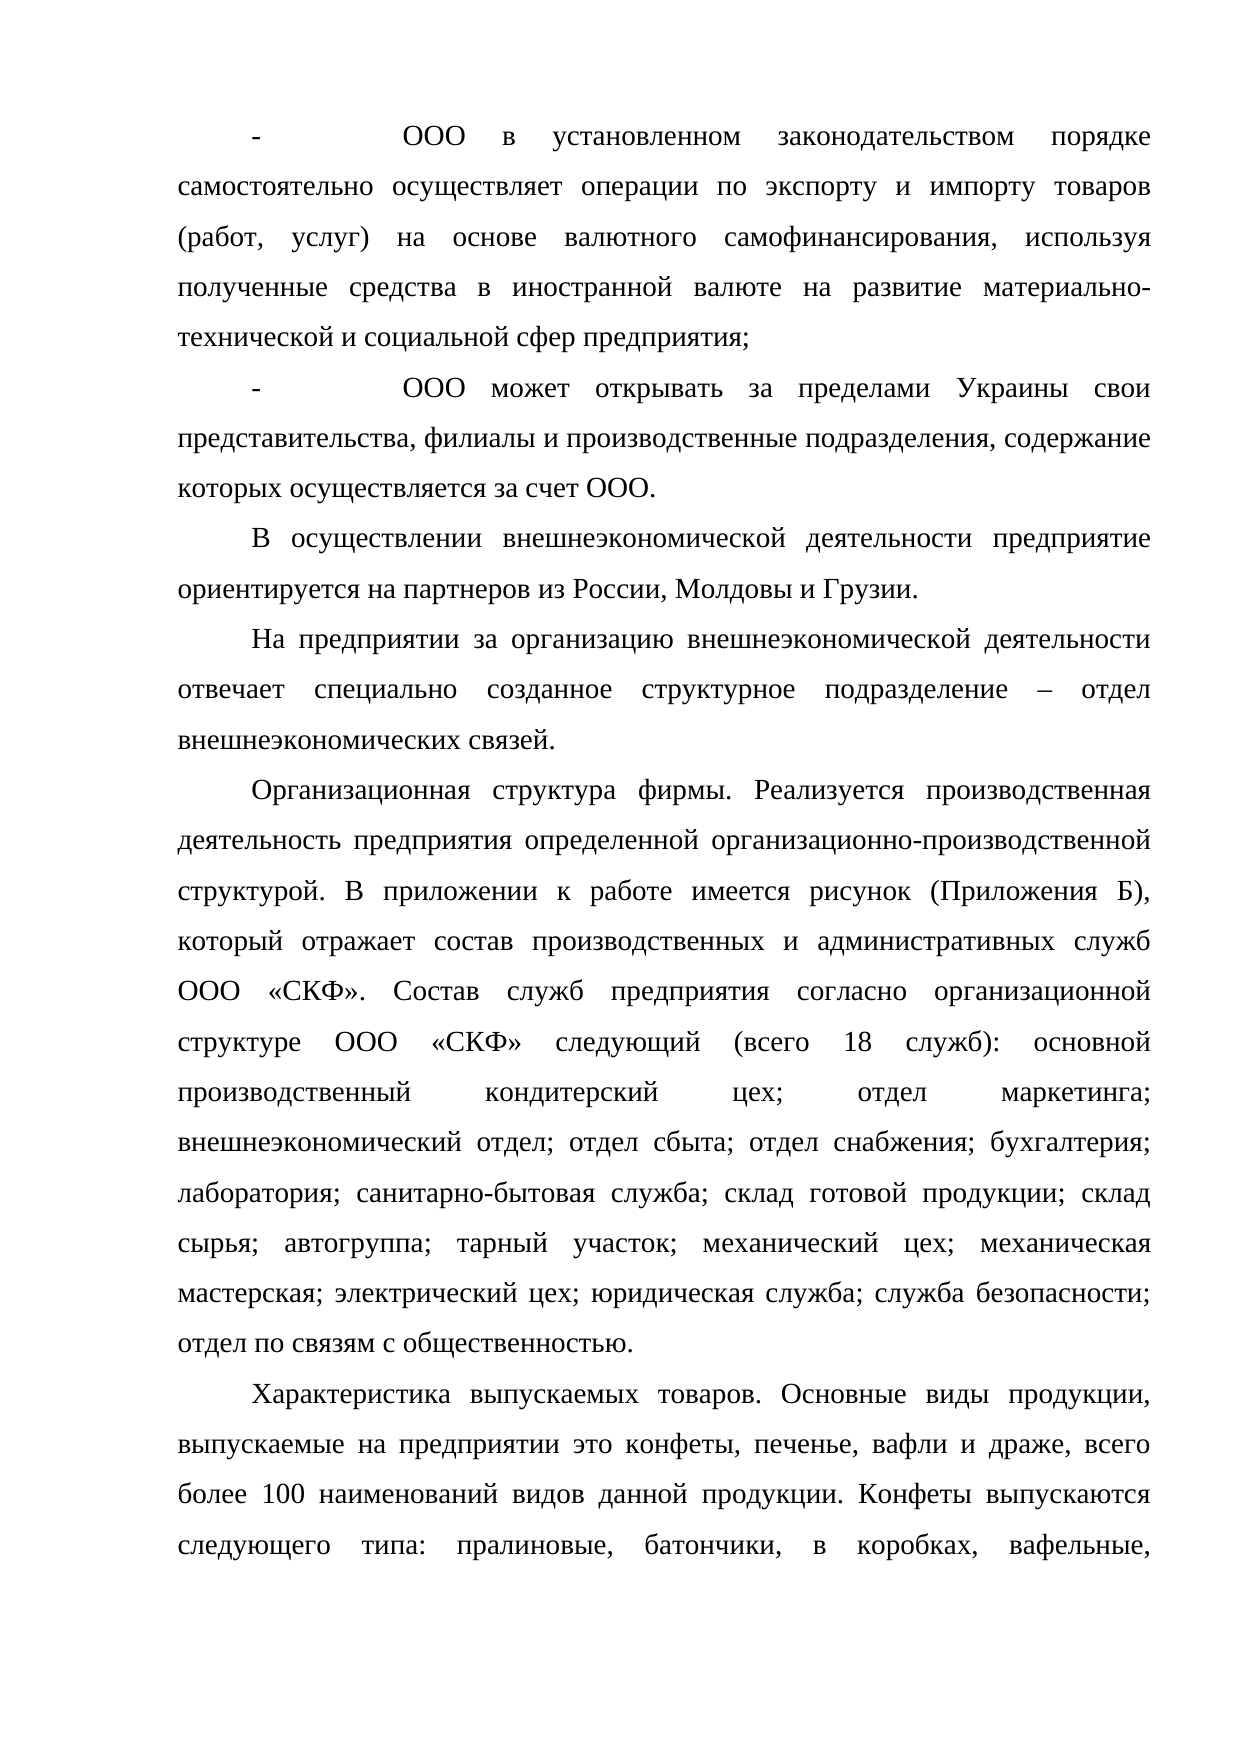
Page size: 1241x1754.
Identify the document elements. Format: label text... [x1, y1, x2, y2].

list ООО может открывать за пределами Украины свои представительства, филиалы и производственные подразделения, содержание которых осуществляется за счет ООО. [177, 370, 1152, 504]
text Организационная структура фирмы. Реализуется производственная деятельность предприятия определенной организационно-производственной структурой. В приложении к работе имеется рисунок (Приложения Б), который отражает состав производственных и административных служб ООО «СКФ». Состав служб предприятия согласно организационной структуре ООО «СКФ» следующий (всего 18 служб): основной производственный кондитерский цех; отдел маркетинга; внешнеэкономический отдел; отдел сбыта; отдел снабжения; бухгалтерия; лаборатория; санитарно-бытовая служба; склад готовой продукции; склад сырья; автогруппа; тарный участок; механический цех; механическая мастерская; электрический цех; юридическая служба; служба безопасности; отдел по связям с общественностью. [177, 772, 1152, 1359]
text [177, 1376, 1152, 1560]
text На предприятии за организацию внешнеэкономической деятельности отвечает специально созданное структурное подразделение – отдел внешнеэкономических связей. [177, 621, 1152, 755]
text В осуществлении внешнеэкономической деятельности предприятие ориентируется на партнеров из России, Молдовы и Грузии. [177, 521, 1152, 604]
list ООО в установленном законодательством порядке самостоятельно осуществляет операции по экспорту и импорту товаров (работ, услуг) на основе валютного самофинансирования, используя полученные средства в иностранной валюте на развитие материально-технической и социальной сфер предприятия; [177, 118, 1152, 353]
